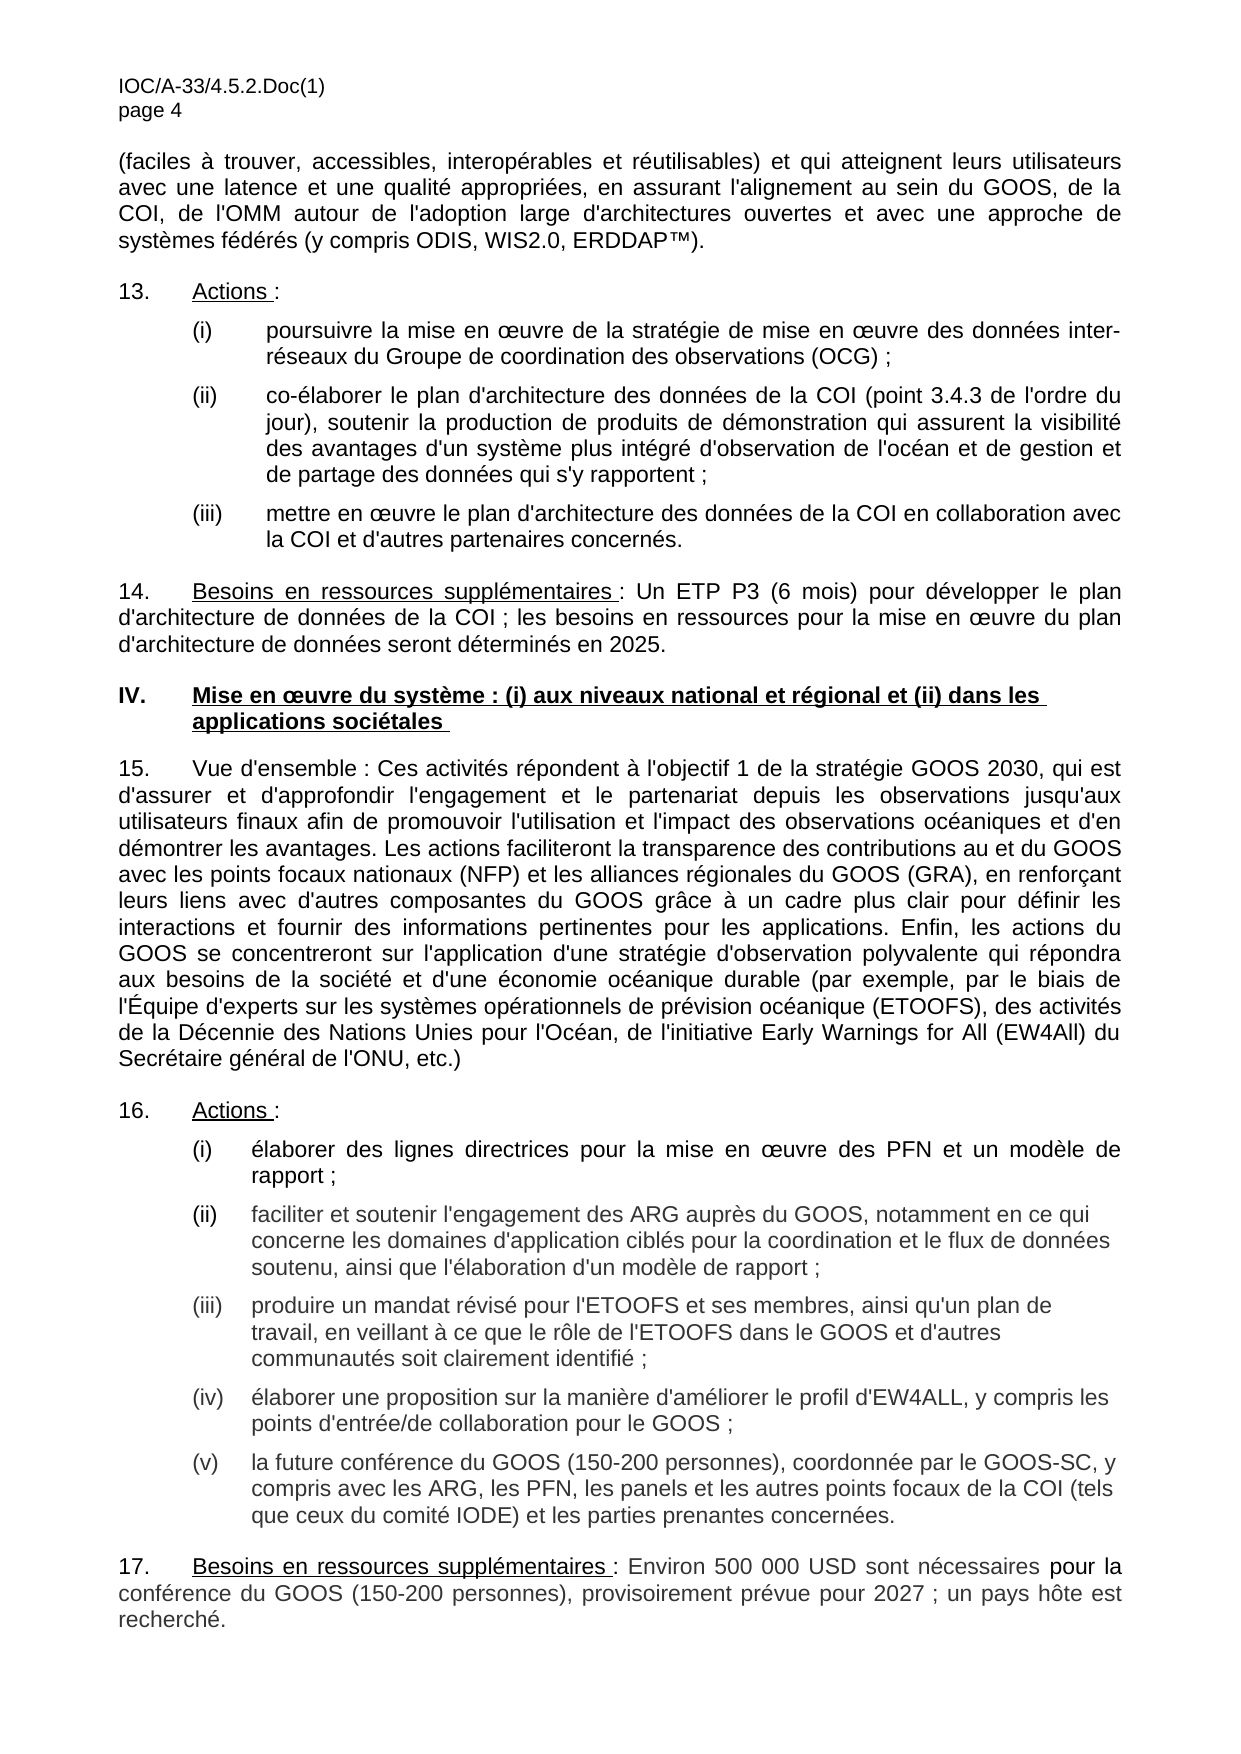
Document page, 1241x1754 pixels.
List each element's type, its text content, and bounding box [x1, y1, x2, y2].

list Besoins en ressources supplémentaires : Environ 500 000 USD sont nécessaires pour la conférence du GOOS (150-200 personnes), provisoirement prévue pour 2027 ; un pays hôte est recherché. [118, 1553, 1122, 1632]
list Actions : [118, 1097, 1122, 1123]
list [118, 148, 1122, 253]
list la future conférence du GOOS (150-200 personnes), coordonnée par le GOOS-SC, y compris avec les ARG, les PFN, les panels et les autres points focaux de la COI (tels que ceux du comité IODE) et les parties prenantes concernées. [192, 1449, 1122, 1528]
list faciliter et soutenir l'engagement des ARG auprès du GOOS, notamment en ce qui concerne les domaines d'application ciblés pour la coordination et le flux de données soutenu, ainsi que l'élaboration d'un modèle de rapport ; [192, 1201, 1122, 1280]
list poursuivre la mise en œuvre de la stratégie de mise en œuvre des données inter-réseaux du Groupe de coordination des observations (OCG) ; [192, 317, 1122, 370]
list Mise en œuvre du système : (i) aux niveaux national et régional et (ii) dans les applications sociétales [118, 682, 1122, 734]
list élaborer une proposition sur la manière d'améliorer le profil d'EW4ALL, y compris les points d'entrée/de collaboration pour le GOOS ; [192, 1384, 1122, 1437]
list co-élaborer le plan d'architecture des données de la COI (point 3.4.3 de l'ordre du jour), soutenir la production de produits de démonstration qui assurent la visibilité des avantages d'un système plus intégré d'observation de l'océan et de gestion et de partage des données qui s'y rapportent ; [192, 382, 1122, 488]
list élaborer des lignes directrices pour la mise en œuvre des PFN et un modèle de rapport ; [192, 1136, 1122, 1188]
list produire un mandat révisé pour l'ETOOFS et ses membres, ainsi qu'un plan de travail, en veillant à ce que le rôle de l'ETOOFS dans le GOOS et d'autres communautés soit clairement identifié ; [192, 1292, 1122, 1371]
list Besoins en ressources supplémentaires : Un ETP P3 (6 mois) pour développer le plan d'architecture de données de la COI ; les besoins en ressources pour la mise en œuvre du plan d'architecture de données seront déterminés en 2025. [118, 578, 1122, 657]
list Vue d'ensemble : Ces activités répondent à l'objectif 1 de la stratégie GOOS 2030, qui est d'assurer et d'approfondir l'engagement et le partenariat depuis les observations jusqu'aux utilisateurs finaux afin de promouvoir l'utilisation et l'impact des observations océaniques et d'en démontrer les avantages. Les actions faciliteront la transparence des contributions au et du GOOS avec les points focaux nationaux (NFP) et les alliances régionales du GOOS (GRA), en renforçant leurs liens avec d'autres composantes du GOOS grâce à un cadre plus clair pour définir les interactions et fournir des informations pertinentes pour les applications. Enfin, les actions du GOOS se concentreront sur l'application d'une stratégie d'observation polyvalente qui répondra aux besoins de la société et d'une économie océanique durable (par exemple, par le biais de l'Équipe d'experts sur les systèmes opérationnels de prévision océanique (ETOOFS), des activités de la Décennie des Nations Unies pour l'Océan, de l'initiative Early Warnings for All (EW4All) du Secrétaire général de l'ONU, etc.) [118, 755, 1122, 1072]
list Actions : [118, 278, 1122, 304]
list mettre en œuvre le plan d'architecture des données de la COI en collaboration avec la COI et d'autres partenaires concernés. [192, 500, 1122, 553]
